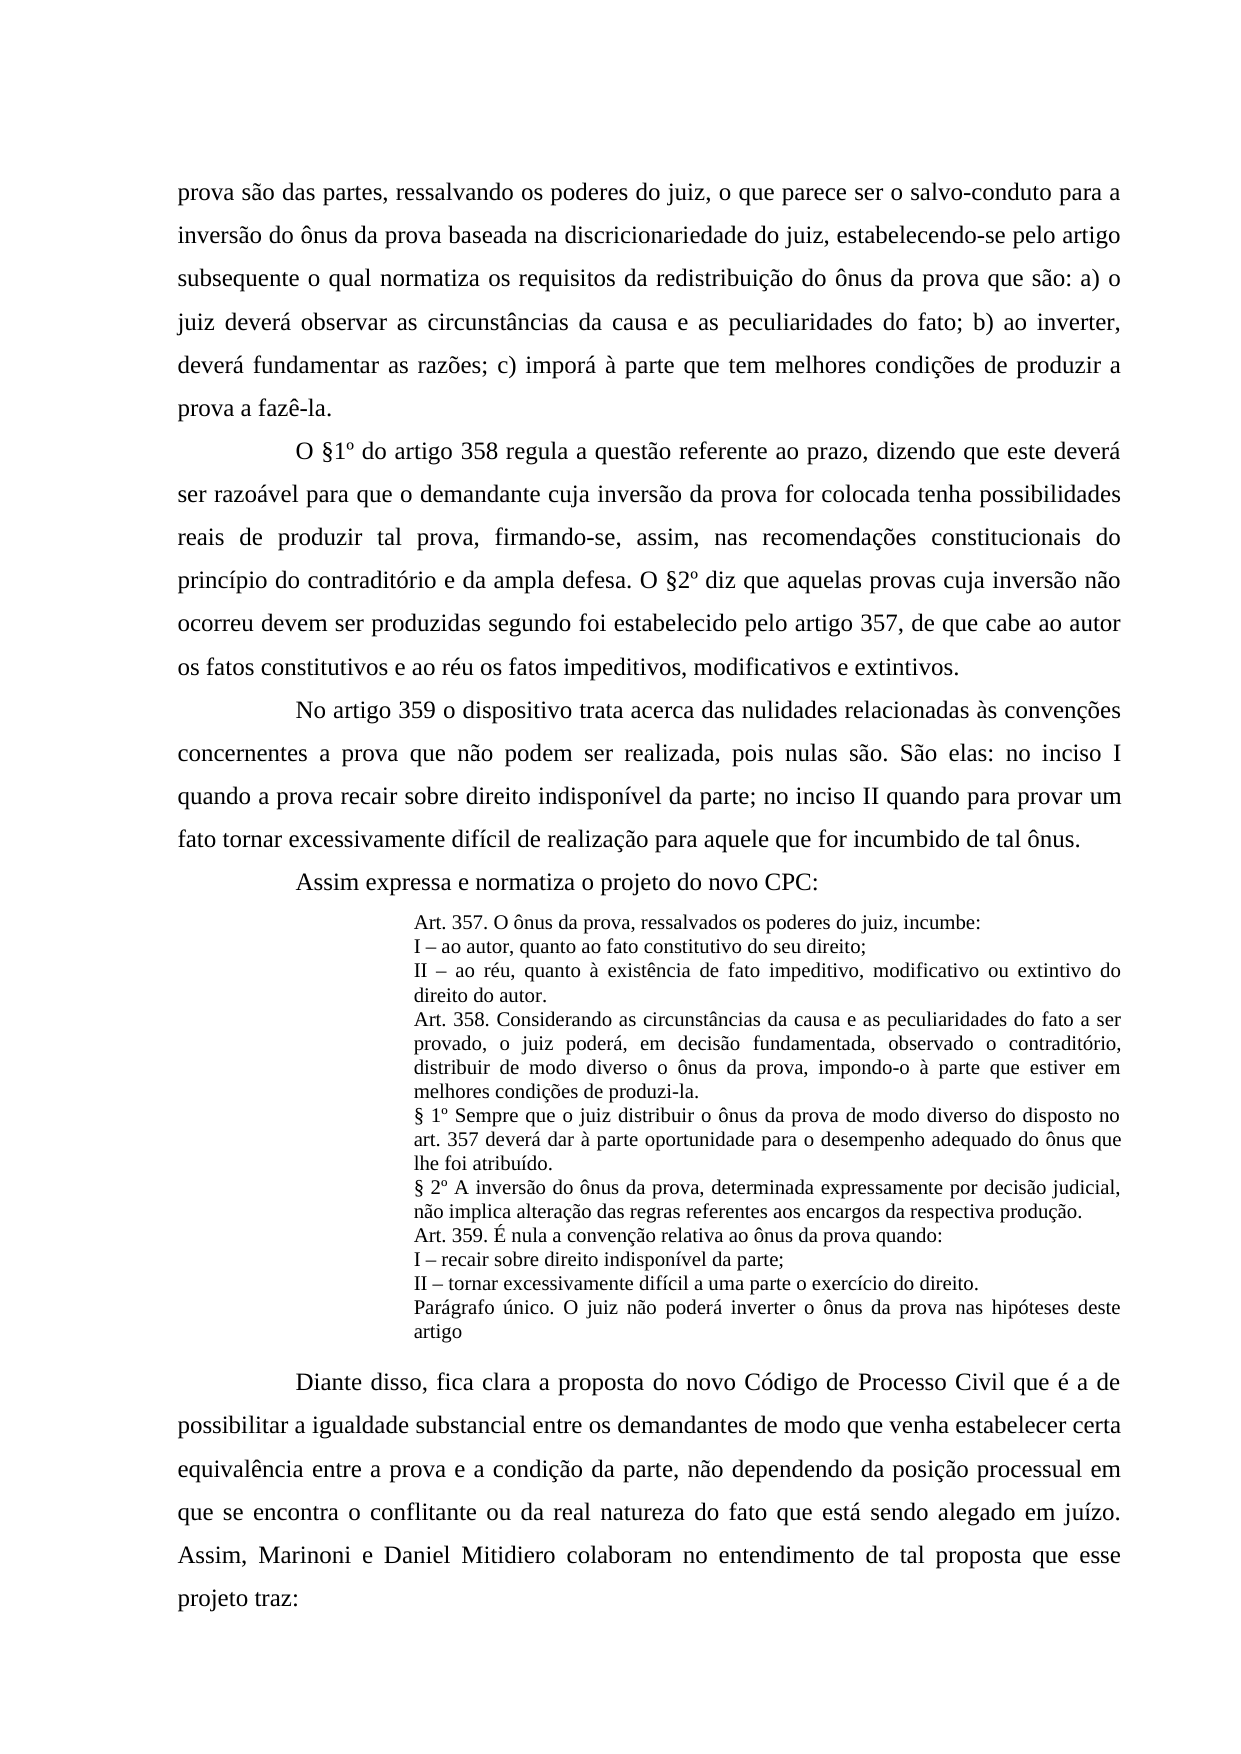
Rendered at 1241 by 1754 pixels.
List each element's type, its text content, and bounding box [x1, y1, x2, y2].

text II – tornar excessivamente difícil a uma parte o exercício do direito. [413, 1271, 1122, 1295]
text Assim expressa e normatiza o projeto do novo CPC: [177, 867, 1122, 896]
text Diante disso, fica clara a proposta do novo Código de Processo Civil que é a de possibilitar a igualdade substancial entre os demandantes de modo que venha estabelecer certa equivalência entre a prova e a condição da parte, não dependendo da posição processual em que se encontra o conflitante ou da real natureza do fato que está sendo alegado em juízo. Assim, Marinoni e Daniel Mitidiero colaboram no entendimento de tal proposta que esse projeto traz: [177, 1367, 1122, 1612]
text O §1º do artigo 358 regula a questão referente ao prazo, dizendo que este deverá ser razoável para que o demandante cuja inversão da prova for colocada tenha possibilidades reais de produzir tal prova, firmando-se, assim, nas recomendações constitucionais do princípio do contraditório e da ampla defesa. O §2º diz que aquelas provas cuja inversão não ocorreu devem ser produzidas segundo foi estabelecido pelo artigo 357, de que cabe ao autor os fatos constitutivos e ao réu os fatos impeditivos, modificativos e extintivos. [177, 436, 1122, 680]
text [177, 177, 1122, 422]
text Art. 357. O ônus da prova, ressalvados os poderes do juiz, incumbe: [413, 910, 1122, 934]
text I – ao autor, quanto ao fato constitutivo do seu direito; [413, 934, 1122, 958]
text II – ao réu, quanto à existência de fato impeditivo, modificativo ou extintivo do direito do autor. [413, 958, 1122, 1007]
text Art. 358. Considerando as circunstâncias da causa e as peculiaridades do fato a ser provado, o juiz poderá, em decisão fundamentada, observado o contraditório, distribuir de modo diverso o ônus da prova, impondo-o à parte que estiver em melhores condições de produzi-la. [413, 1007, 1122, 1103]
text § 2º A inversão do ônus da prova, determinada expressamente por decisão judicial, não implica alteração das regras referentes aos encargos da respectiva produção. [413, 1175, 1122, 1223]
text Art. 359. É nula a convenção relativa ao ônus da prova quando: [413, 1223, 1122, 1247]
text No artigo 359 o dispositivo trata acerca das nulidades relacionadas às convenções concernentes a prova que não podem ser realizada, pois nulas são. São elas: no inciso I quando a prova recair sobre direito indisponível da parte; no inciso II quando para provar um fato tornar excessivamente difícil de realização para aquele que for incumbido de tal ônus. [177, 695, 1122, 853]
text Parágrafo único. O juiz não poderá inverter o ônus da prova nas hipóteses deste artigo [413, 1295, 1122, 1343]
text I – recair sobre direito indisponível da parte; [413, 1247, 1122, 1271]
text § 1º Sempre que o juiz distribuir o ônus da prova de modo diverso do disposto no art. 357 deverá dar à parte oportunidade para o desempenho adequado do ônus que lhe foi atribuído. [413, 1103, 1122, 1175]
